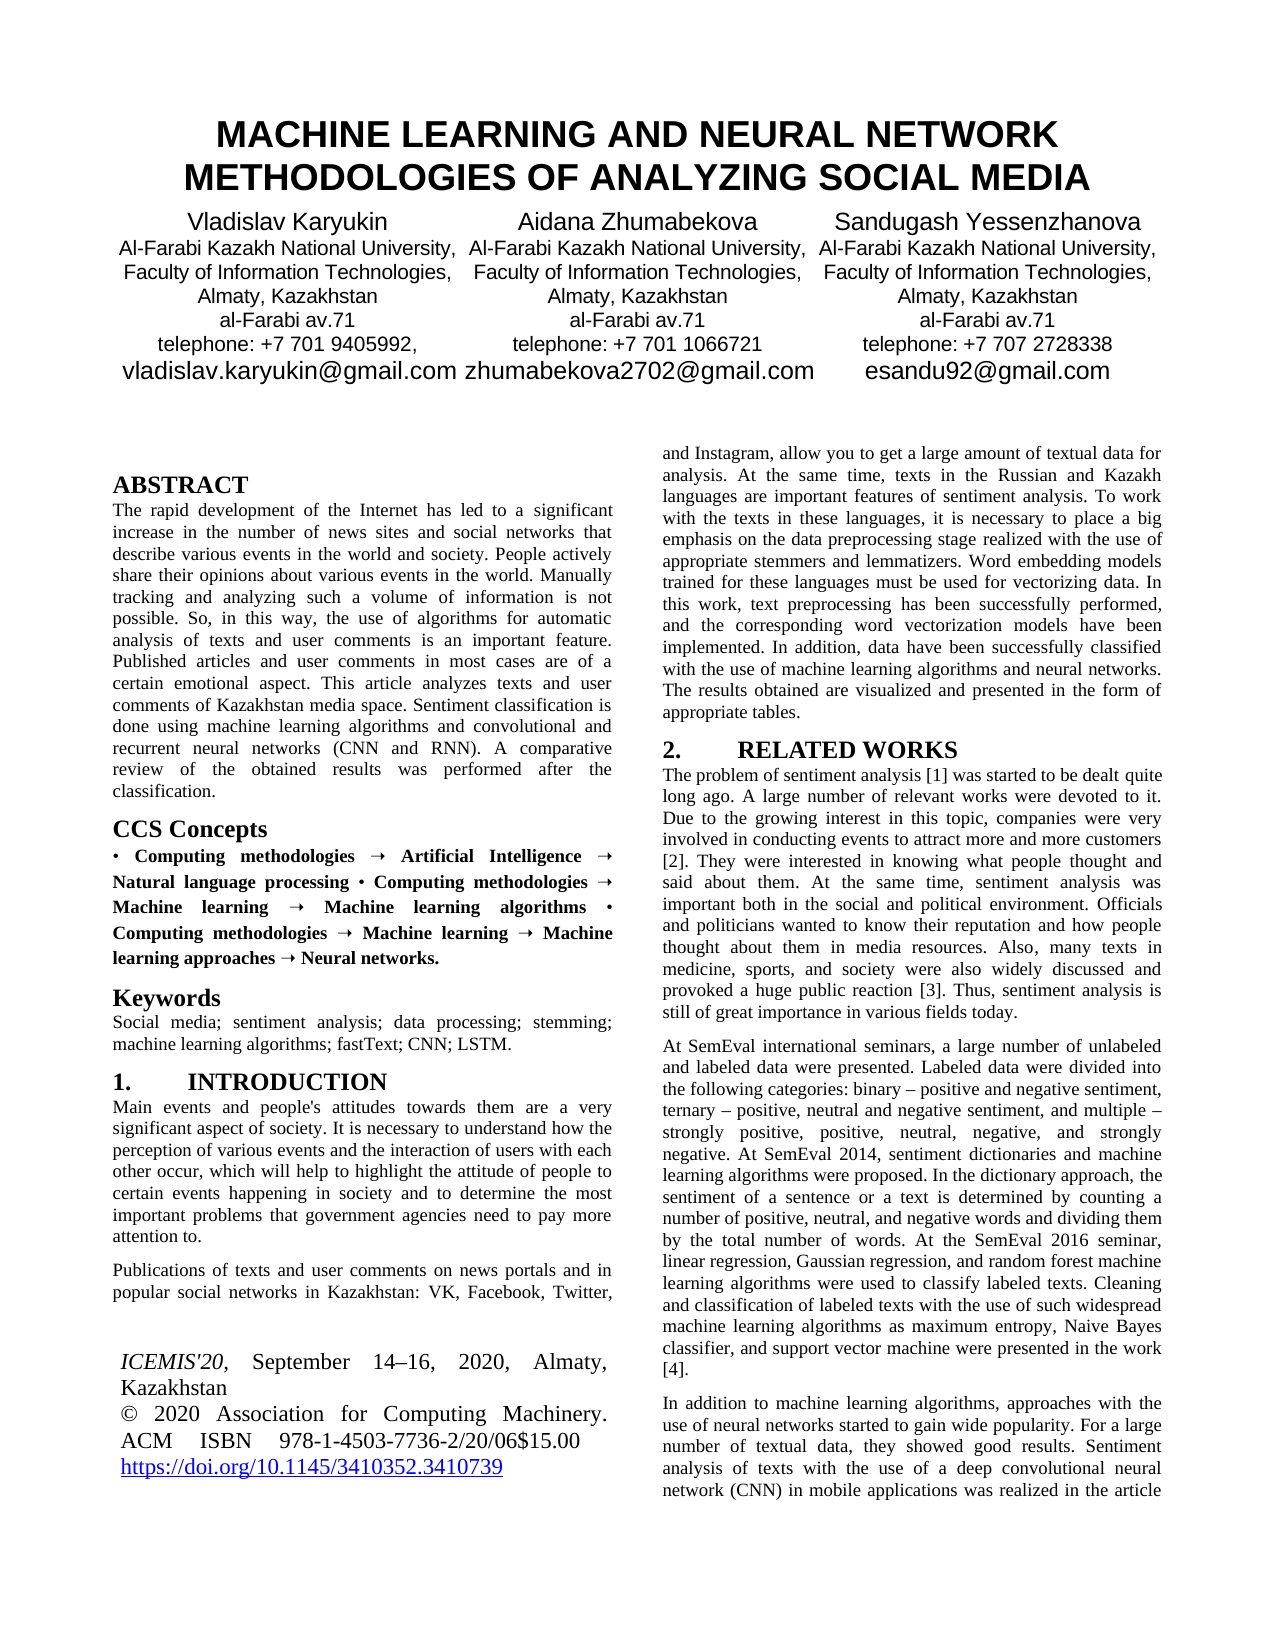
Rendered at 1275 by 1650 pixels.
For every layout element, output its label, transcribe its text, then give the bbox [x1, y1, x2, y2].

text Sandugash Yessenzhanova [812, 207, 1162, 236]
text Faculty of Information Technologies, [812, 260, 1162, 284]
text al-Farabi av.71 [812, 308, 1162, 332]
text • Computing methodologies ➝ Artificial Intelligence ➝ Natural language processing • Computing methodologies ➝ Machine learning ➝ Machine learning algorithms • Computing methodologies ➝ Machine learning ➝ Machine learning approaches ➝ Neural networks. [112, 842, 613, 970]
text The problem of sentiment analysis [1] was started to be dealt quite long ago. A large number of relevant works were devoted to it. Due to the growing interest in this topic, companies were very involved in conducting events to attract more and more customers [2]. They were interested in knowing what people thought and said about them. At the same time, sentiment analysis was important both in the social and political environment. Officials and politicians wanted to know their reputation and how people thought about them in media resources. Also, many texts in medicine, sports, and society were also widely discussed and provoked a huge public reaction [3]. Thus, sentiment analysis is still of great importance in various fields today. [662, 763, 1162, 1022]
subtitle RELATED WORKS [662, 735, 1162, 763]
text CCS Concepts [112, 814, 613, 842]
text vladislav.karyukin@gmail.com [112, 356, 462, 384]
text Publications of texts and user comments on news portals and in popular social networks in Kazakhstan: VK, Facebook, Twitter, and Instagram, allow you to get a large amount of textual data for analysis. At the same time, texts in the Russian and Kazakh languages are important features of sentiment analysis. To work with the texts in these languages, it is necessary to place a big emphasis on the data preprocessing stage realized with the use of appropriate stemmers and lemmatizers. Word embedding models trained for these languages must be used for vectorizing data. In this work, text preprocessing has been successfully performed, and the corresponding word vectorization models have been implemented. In addition, data have been successfully classified with the use of machine learning algorithms and neural networks. The results obtained are visualized and presented in the form of appropriate tables. [662, 442, 1162, 722]
text Main events and people's attitudes towards them are a very significant aspect of society. It is necessary to understand how the perception of various events and the interaction of users with each other occur, which will help to highlight the attitude of people to certain events happening in society and to determine the most important problems that government agencies need to pay more attention to. [112, 1096, 613, 1247]
text ICEMIS'20, September 14–16, 2020, Almaty, Kazakhstan © 2020 Association for Computing Machinery. ACM ISBN 978-1-4503-7736-2/20/06$15.00 https://doi.org/10.1145/3410352.3410739 [120, 1348, 608, 1479]
text Al-Farabi Kazakh National University, Faculty of Information Technologies, Almaty, Kazakhstan al-Farabi av.71 telephone: +7 701 9405992, [112, 236, 462, 356]
text The rapid development of the Internet has led to a significant increase in the number of news sites and social networks that describe various events in the world and society. People actively share their opinions about various events in the world. Manually tracking and analyzing such a volume of information is not possible. So, in this way, the use of algorithms for automatic analysis of texts and user comments is an important feature. Published articles and user comments in most cases are of a certain emotional aspect. This article analyzes texts and user comments of Kazakhstan media space. Sentiment classification is done using machine learning algorithms and convolutional and recurrent neural networks (CNN and RNN). A comparative review of the obtained results was performed after the classification. [112, 499, 613, 801]
text At SemEval international seminars, a large number of unlabeled and labeled data were presented. Labeled data were divided into the following categories: binary – positive and negative sentiment, ternary – positive, neutral and negative sentiment, and multiple – strongly positive, positive, neutral, negative, and strongly negative. At SemEval 2014, sentiment dictionaries and machine learning algorithms were proposed. In the dictionary approach, the sentiment of a sentence or a text is determined by counting a number of positive, neutral, and negative words and dividing them by the total number of words. At the SemEval 2016 seminar, linear regression, Gaussian regression, and random forest machine learning algorithms were used to classify labeled texts. Cleaning and classification of labeled texts with the use of such widespread machine learning algorithms as maximum entropy, Naive Bayes classifier, and support vector machine were presented in the work [4]. [662, 1035, 1162, 1380]
text MACHINE LEARNING AND NEURAL NETWORK METHODOLOGIES OF ANALYZING SOCIAL MEDIA [112, 112, 1162, 199]
text Keywords [112, 983, 613, 1011]
text zhumabekova2702@gmail.com [462, 356, 812, 384]
text esandu92@gmail.com [812, 356, 1162, 384]
text Almaty, Kazakhstan [812, 284, 1162, 308]
text Social media; sentiment analysis; data processing; stemming; machine learning algorithms; fastText; CNN; LSTM. [112, 1011, 613, 1054]
text Al-Farabi Kazakh National University, [812, 236, 1162, 260]
text telephone: +7 701 1066721 [462, 332, 812, 356]
text telephone: +7 707 2728338 [812, 332, 1162, 356]
text Al-Farabi Kazakh National University, Faculty of Information Technologies, Almaty, Kazakhstan al-Farabi av.71 [462, 236, 812, 332]
text Aidana Zhumabekova [462, 207, 812, 236]
text ABSTRACT [112, 471, 613, 499]
text Vladislav Karyukin [112, 207, 462, 236]
subtitle INTRODUCTION [112, 1067, 613, 1096]
